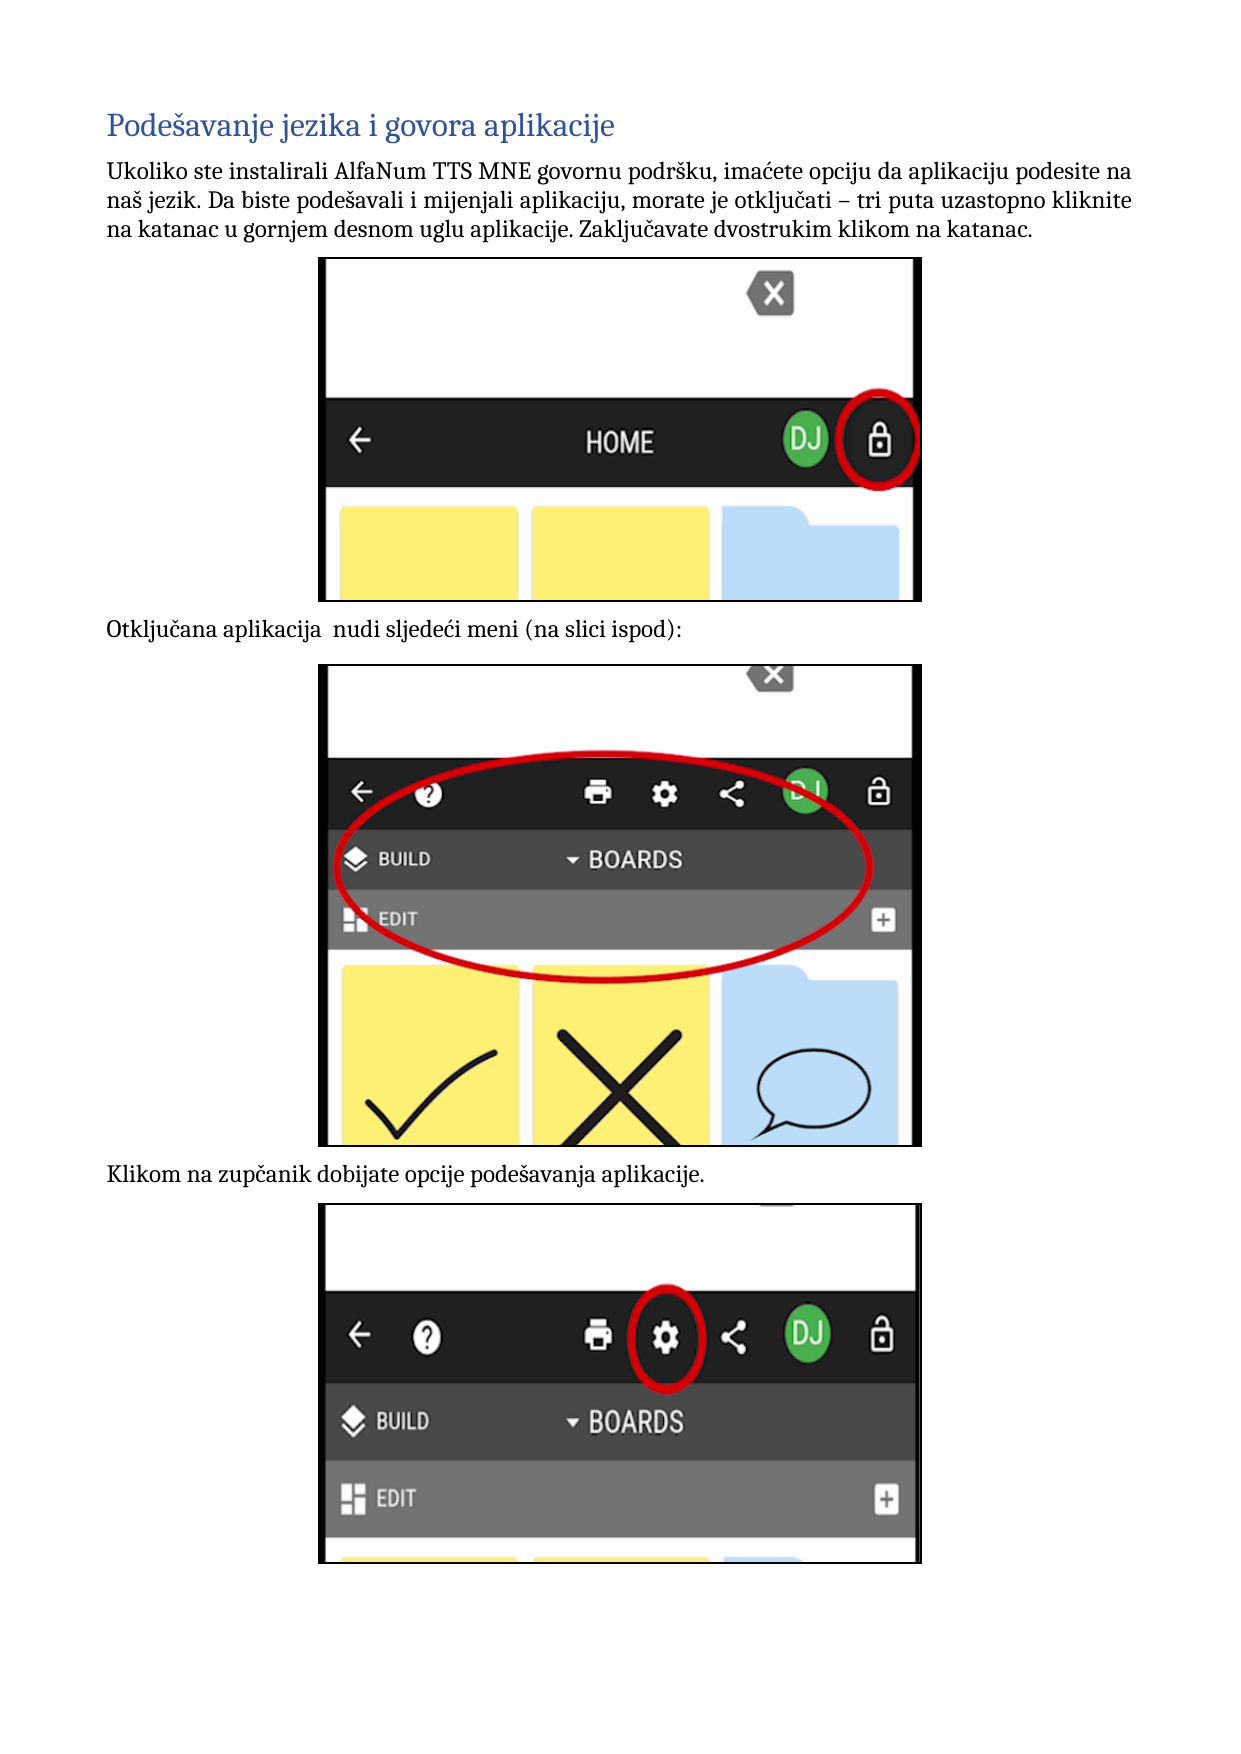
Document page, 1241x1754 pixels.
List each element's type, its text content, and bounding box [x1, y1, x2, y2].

text Otključana aplikacija nudi sljedeći meni (na slici ispod): [106, 615, 1134, 644]
text Klikom na zupčanik dobijate opcije podešavanja aplikacije. [106, 1160, 1134, 1189]
text Ukoliko ste instalirali AlfaNum TTS MNE govornu podršku, imaćete opciju da aplikaciju podesite na naš jezik. Da biste podešavali i mijenjali aplikaciju, morate je otključati – tri puta uzastopno kliknite na katanac u gornjem desnom uglu aplikacije. Zaključavate dvostrukim klikom na katanac. [106, 157, 1134, 243]
picture [320, 1205, 920, 1562]
picture [320, 666, 920, 1145]
subtitle Podešavanje jezika i govora aplikacije [106, 106, 1134, 145]
picture [320, 259, 920, 600]
